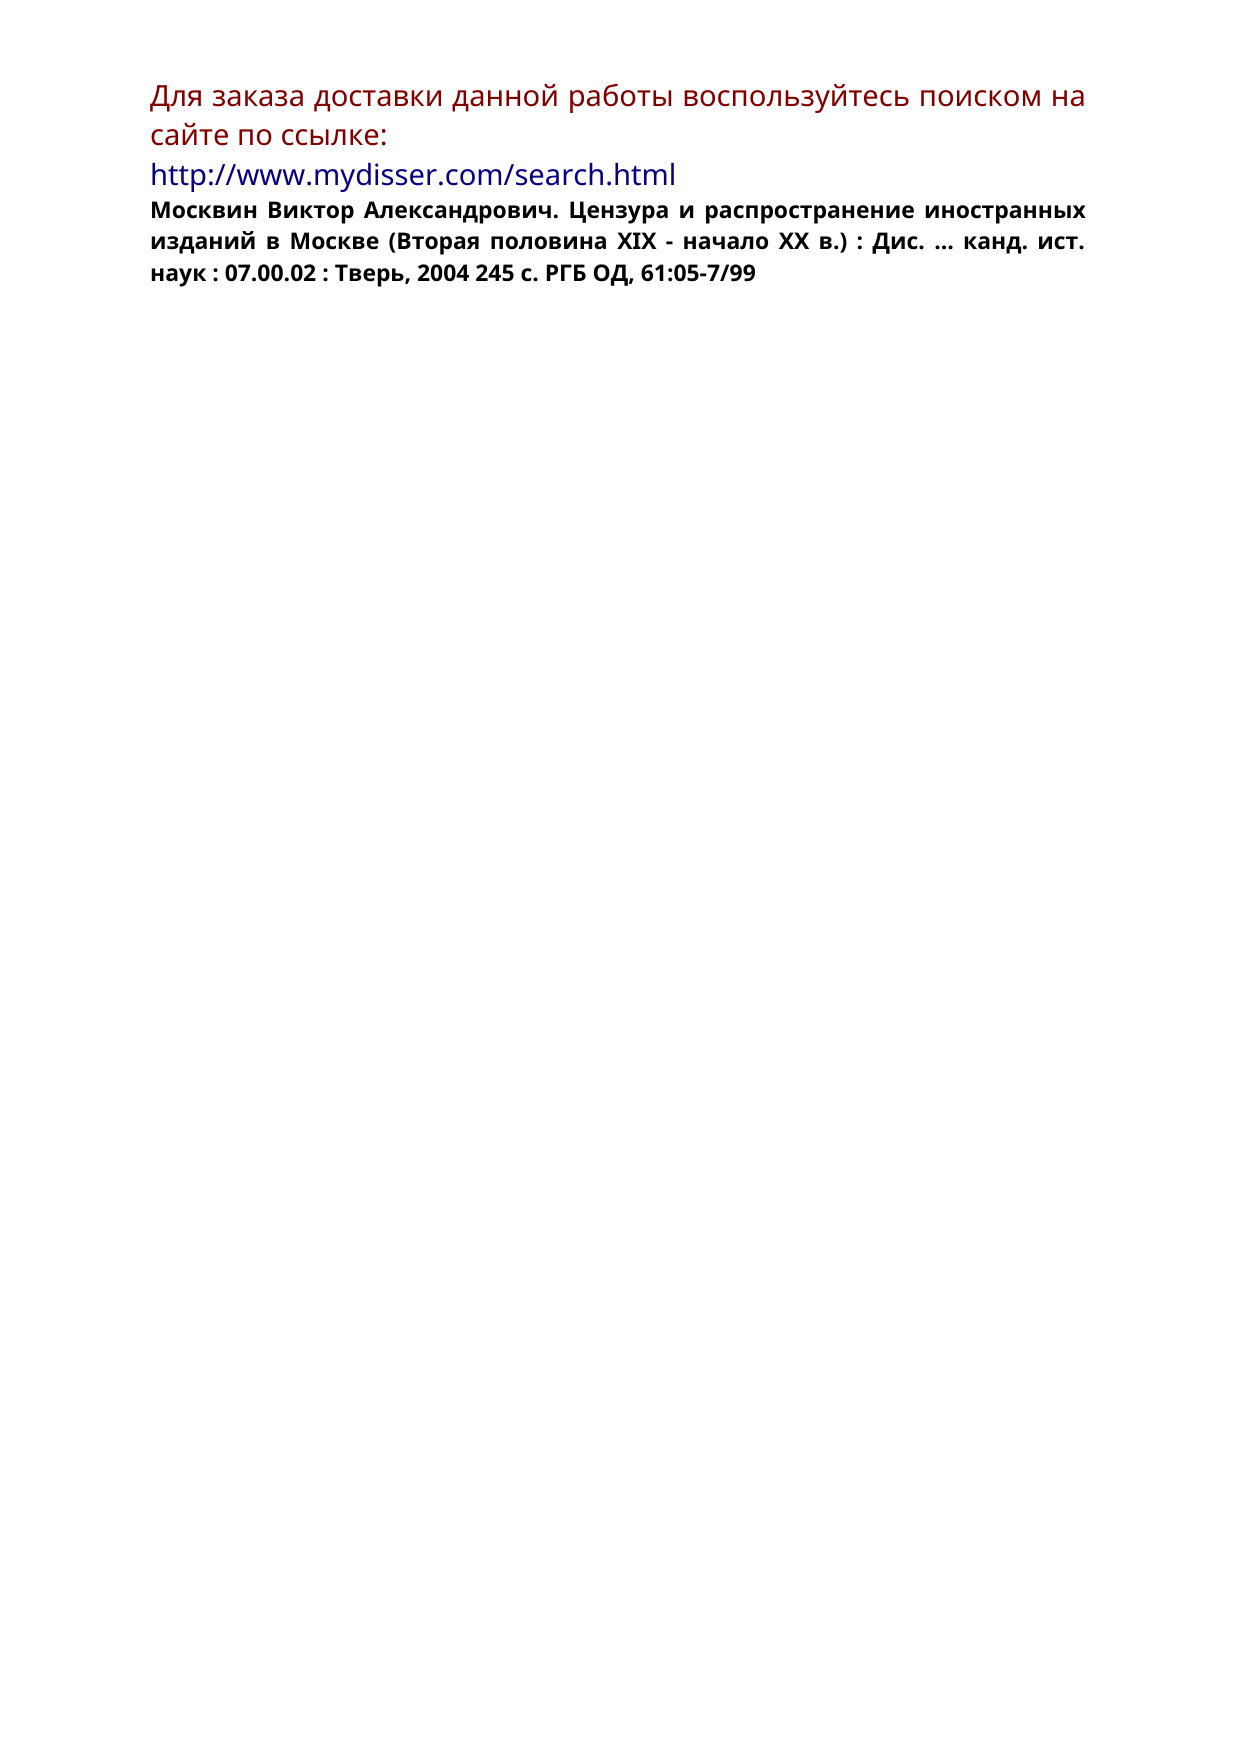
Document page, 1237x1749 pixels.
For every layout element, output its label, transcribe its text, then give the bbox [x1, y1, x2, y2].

text Москвин Виктор Александрович. Цензура и распространение иностранных изданий в Москве (Вторая половина XIX - начало XX в.) : Дис. ... канд. ист. наук : 07.00.02 : Тверь, 2004 245 c. РГБ ОД, 61:05-7/99 [150, 194, 1086, 288]
